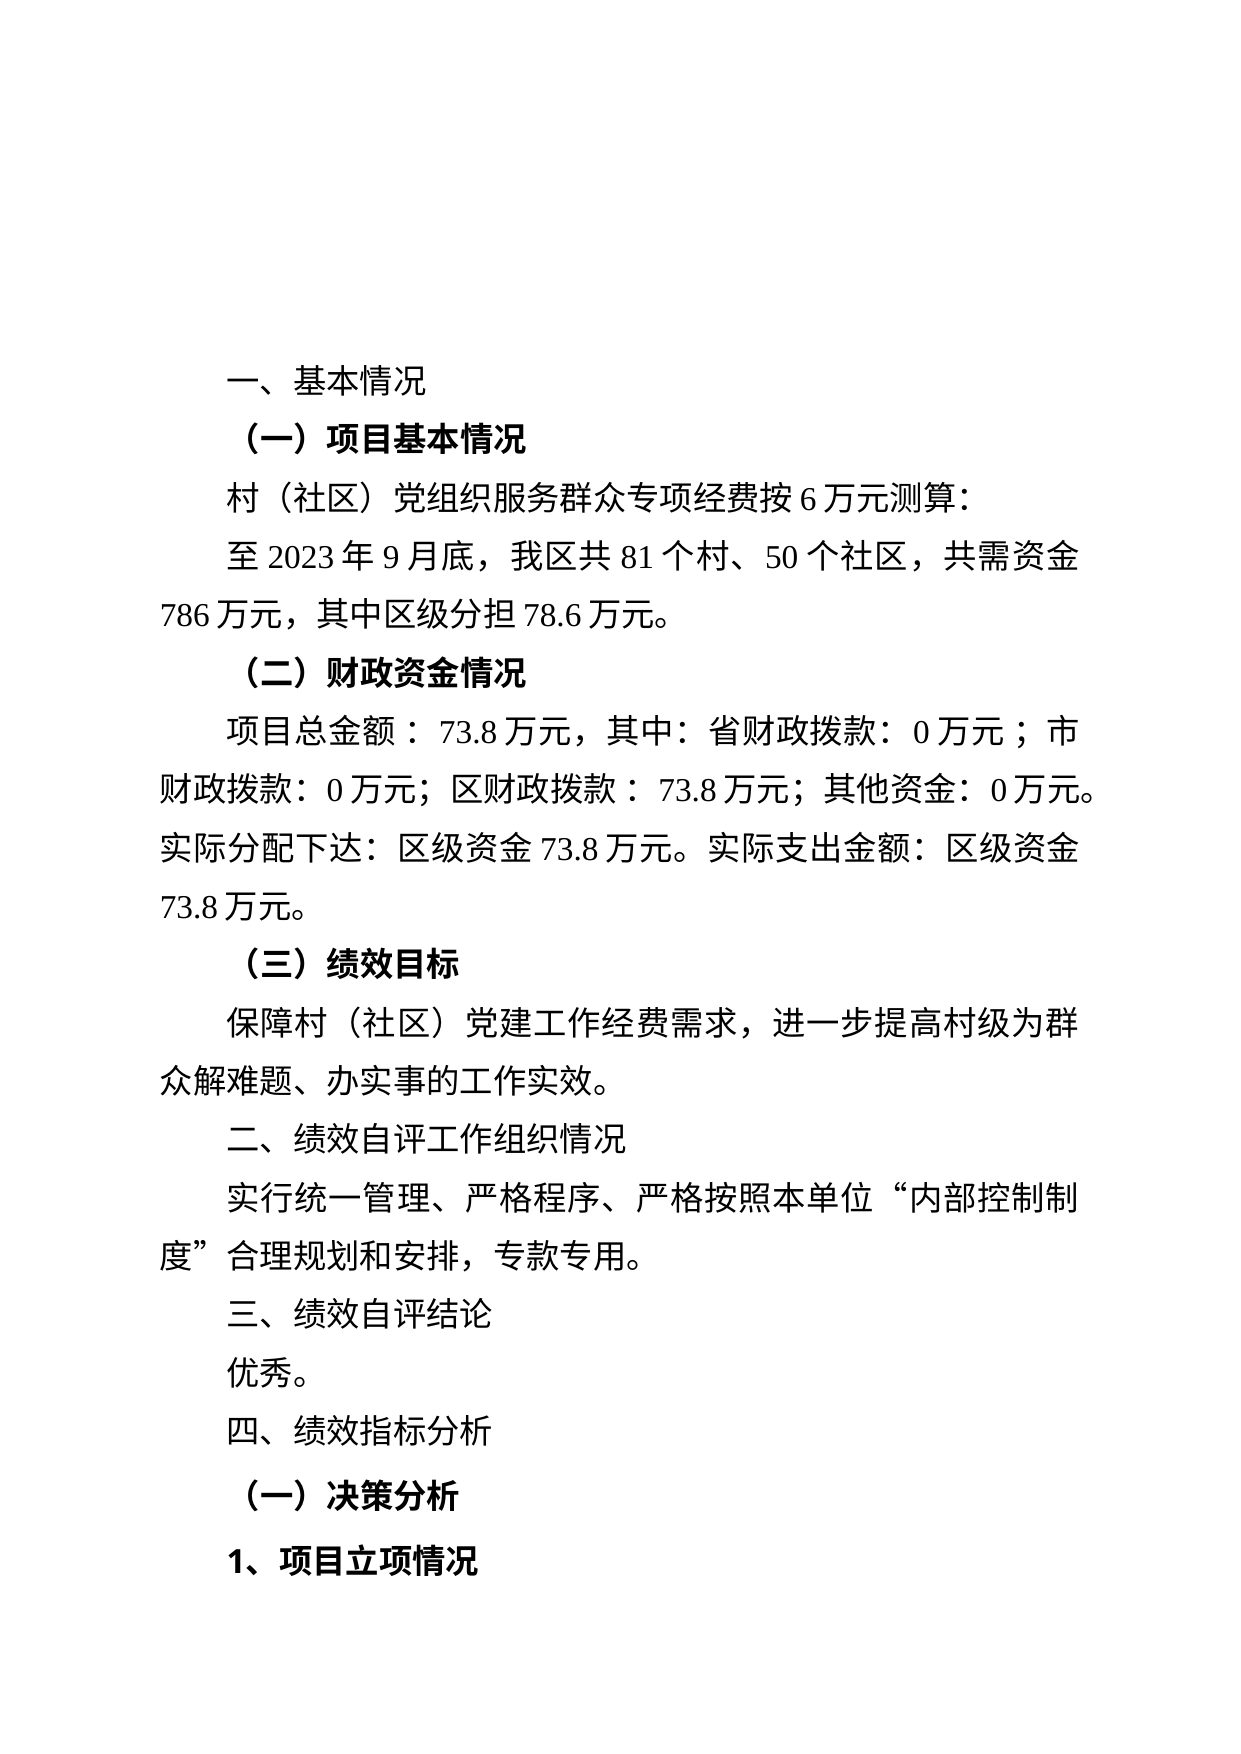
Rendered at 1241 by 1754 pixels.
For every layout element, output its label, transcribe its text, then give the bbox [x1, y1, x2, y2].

text （一）项目基本情况 [159, 405, 1081, 463]
text 三、绩效自评结论 [159, 1280, 1081, 1338]
text （二）财政资金情况 [159, 638, 1081, 697]
text 村（社区）党组织服务群众专项经费按6万元测算： [159, 463, 1081, 522]
text （三）绩效目标 [159, 930, 1081, 988]
text 1、项目立项情况 [159, 1527, 1081, 1592]
text 至2023年9月底，我区共81个村、50个社区，共需资金786万元，其中区级分担78.6万元。 [159, 522, 1081, 638]
text 保障村（社区）党建工作经费需求，进一步提高村级为群众解难题、办实事的工作实效。 [159, 988, 1081, 1105]
text 四、绩效指标分析 [159, 1397, 1081, 1462]
text 项目总金额 ：73.8万元，其中：省财政拨款：0万元 ；市财政拨款：0万元；区财政拨款 ：73.8万元；其他资金：0万元。实际分配下达：区级资金73.8万元。实际支出金额：区级资金73.8万元。 [159, 697, 1081, 930]
text 一、基本情况 [159, 347, 1081, 405]
text 实行统一管理、严格程序、严格按照本单位“内部控制制度”合理规划和安排，专款专用。 [159, 1163, 1081, 1280]
text 优秀。 [159, 1338, 1081, 1397]
text （一）决策分析 [159, 1462, 1081, 1527]
text 二、绩效自评工作组织情况 [159, 1105, 1081, 1163]
